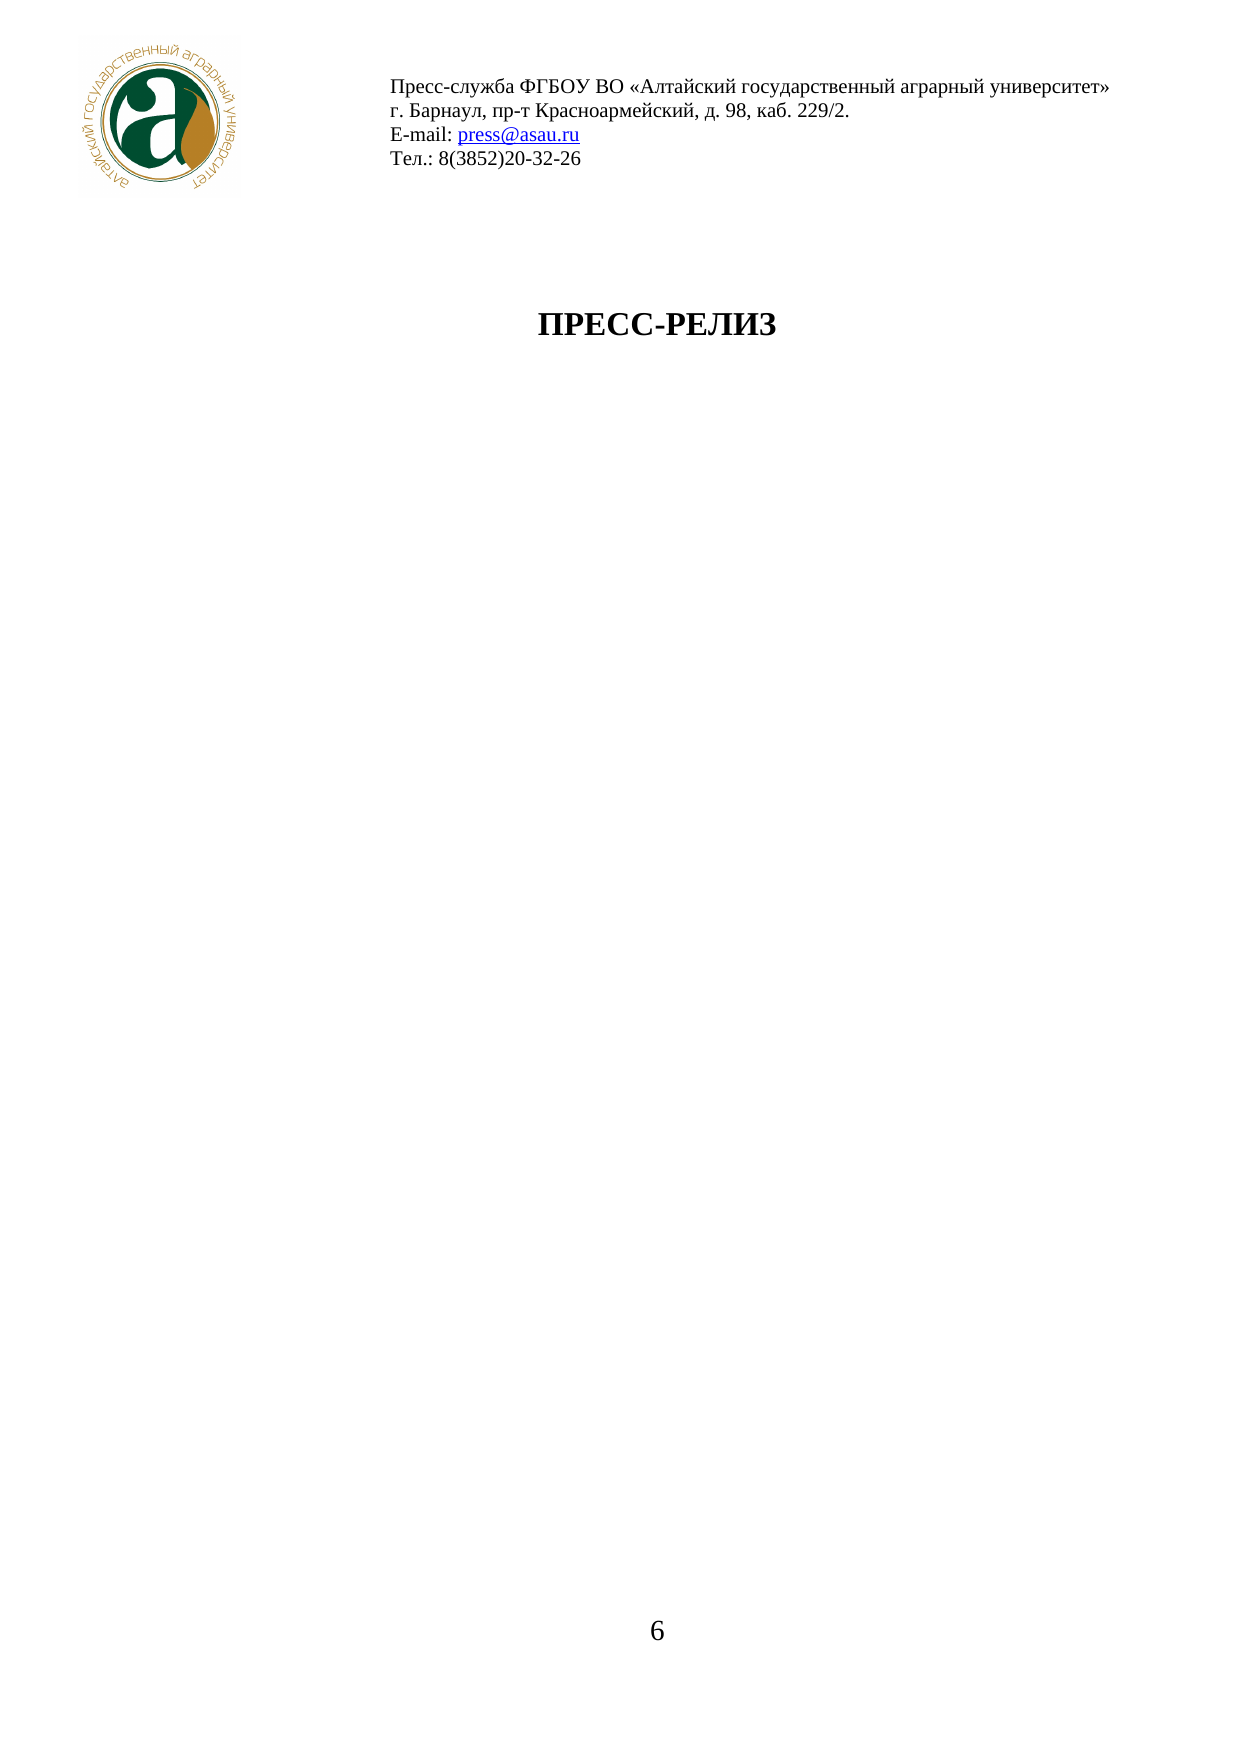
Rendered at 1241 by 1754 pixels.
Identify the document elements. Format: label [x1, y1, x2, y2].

picture [78, 35, 241, 198]
